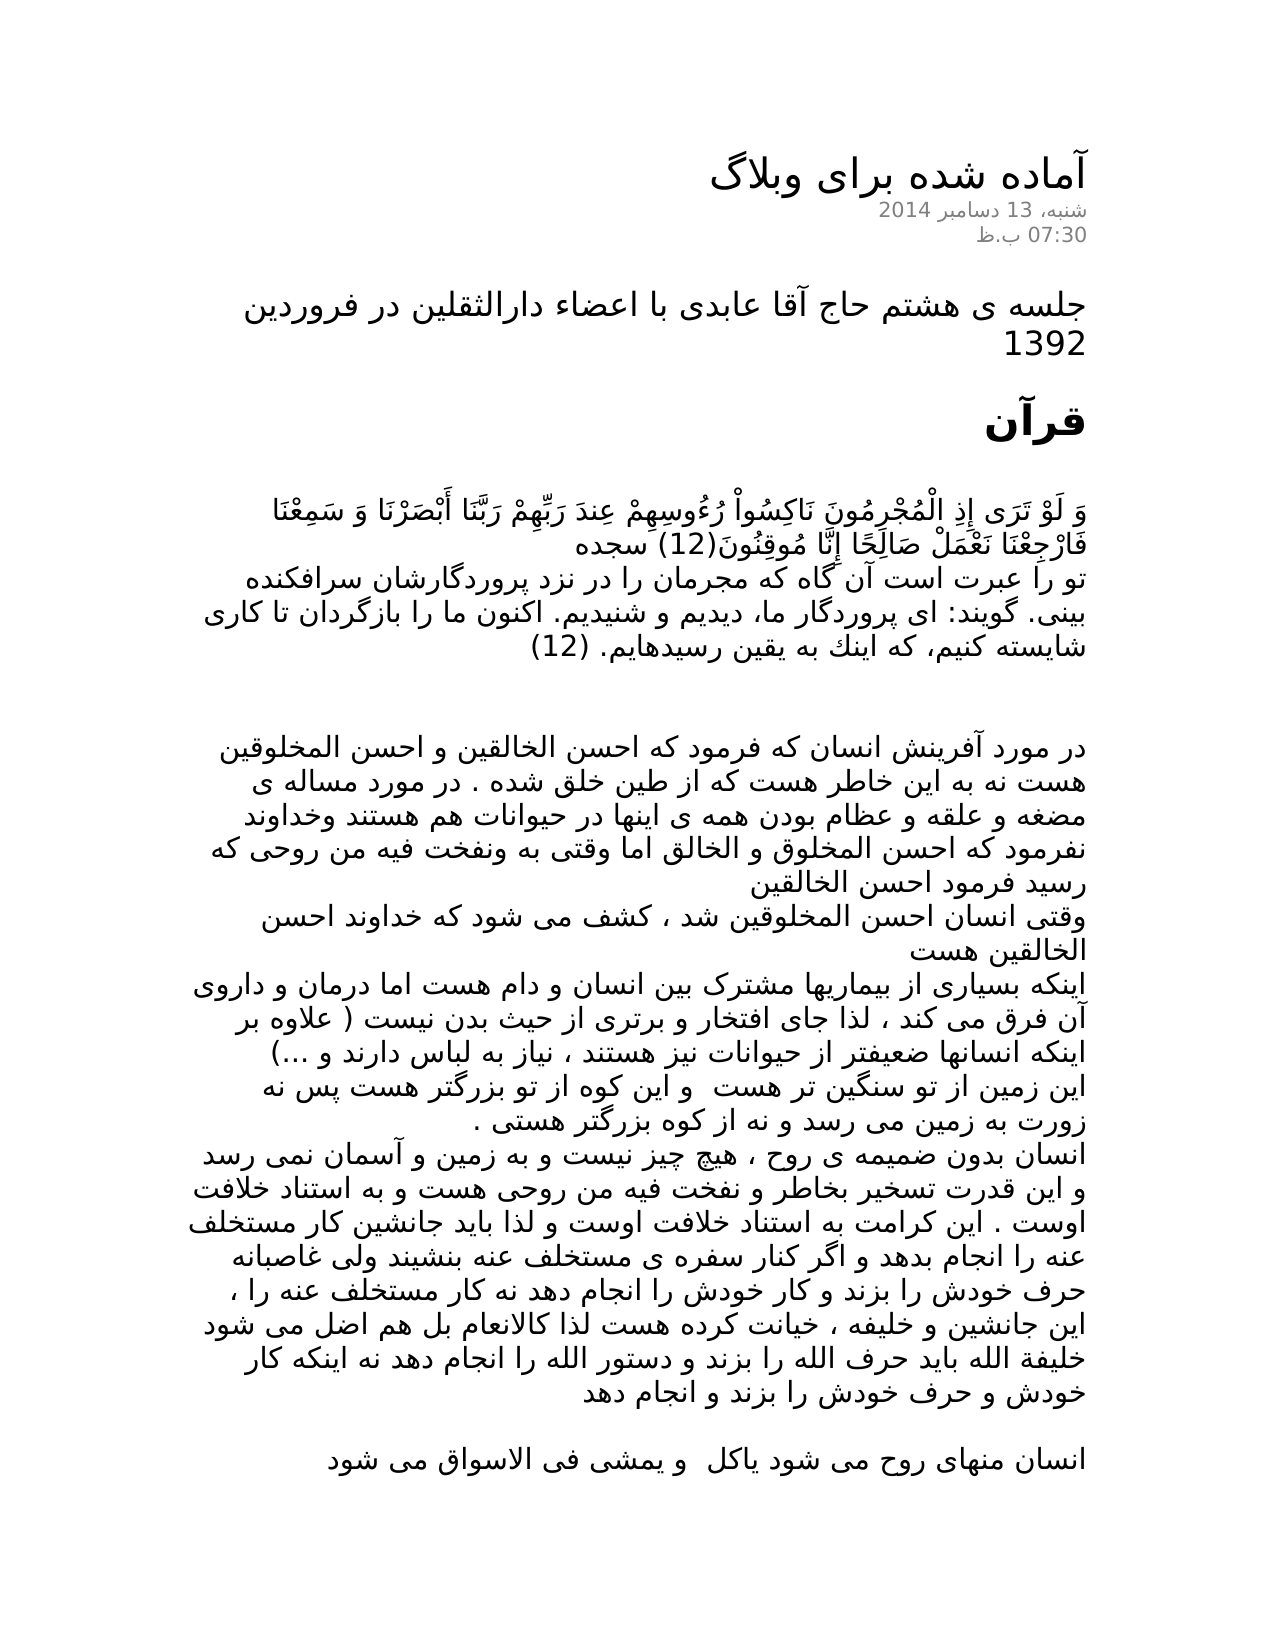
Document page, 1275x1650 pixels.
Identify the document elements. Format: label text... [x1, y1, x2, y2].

text وقتی انسان احسن المخلوقین شد ، کشف می شود که خداوند احسن الخالقین هست [187, 900, 1087, 968]
text این زمین از تو سنگین تر هست و این کوه از تو بزرگتر هست پس نه زورت به زمین می رسد و نه از کوه بزرگتر هستی . [187, 1069, 1087, 1137]
text 07:30 ب.ظ [187, 223, 1087, 247]
text تو را عبرت است آن گاه كه مجرمان را در نزد پروردگارشان سرافكنده بينى. گويند: اى پروردگار ما، ديديم و شنيديم. اكنون ما را بازگردان تا كارى شايسته كنيم، كه اينك به يقين رسيده‏ايم. (12) [187, 561, 1087, 663]
text در مورد آفرینش انسان که فرمود که احسن الخالقین و احسن المخلوقین هست نه به این خاطر هست که از طین خلق شده . در مورد مساله ی مضغه و علقه و عظام بودن همه ی اینها در حیوانات هم هستند وخداوند نفرمود که احسن المخلوق و الخالق اما وقتی به ونفخت فیه من روحی که رسید فرمود احسن الخالقین [187, 730, 1087, 900]
text انسان منهای روح می شود یاکل و یمشی فی الاسواق می شود [187, 1443, 1087, 1477]
text اینکه بسیاری از بیماریها مشترک بین انسان و دام هست اما درمان و داروی آن فرق می کند ، لذا جای افتخار و برتری از حیث بدن نیست ( علاوه بر اینکه انسانها ضعیفتر از حیوانات نیز هستند ، نیاز به لباس دارند و ...) [187, 968, 1087, 1069]
text خلیفة الله باید حرف الله را بزند و دستور الله را انجام دهد نه اینکه کار خودش و حرف خودش را بزند و انجام دهد [187, 1341, 1087, 1409]
text آماده شده برای وبلاگ [187, 150, 1087, 198]
text قرآن [187, 397, 1087, 445]
text وَ لَوْ تَرَى إِذِ الْمُجْرِمُونَ نَاكِسُواْ رُءُوسِهِمْ عِندَ رَبِّهِمْ رَبَّنَا أَبْصَرْنَا وَ سَمِعْنَا فَارْجِعْنَا نَعْمَلْ صَالِحًا إِنَّا مُوقِنُونَ(12) سجده [187, 493, 1087, 561]
text انسان بدون ضمیمه ی روح ، هیچ چیز نیست و به زمین و آسمان نمی رسد و این قدرت تسخیر بخاطر و نفخت فیه من روحی هست و به استناد خلافت اوست . این کرامت به استناد خلافت اوست و لذا باید جانشین کار مستخلف عنه را انجام بدهد و اگر کنار سفره ی مستخلف عنه بنشیند ولی غاصبانه حرف خودش را بزند و کار خودش را انجام دهد نه کار مستخلف عنه را ، این جانشین و خلیفه ، خیانت کرده هست لذا کالانعام بل هم اضل می شود [187, 1137, 1087, 1341]
text شنبه، 13 دسامبر 2014 [187, 198, 1087, 223]
text جلسه ی هشتم حاج آقا عابدی با اعضاء دارالثقلین در فروردین 1392 [187, 285, 1087, 363]
